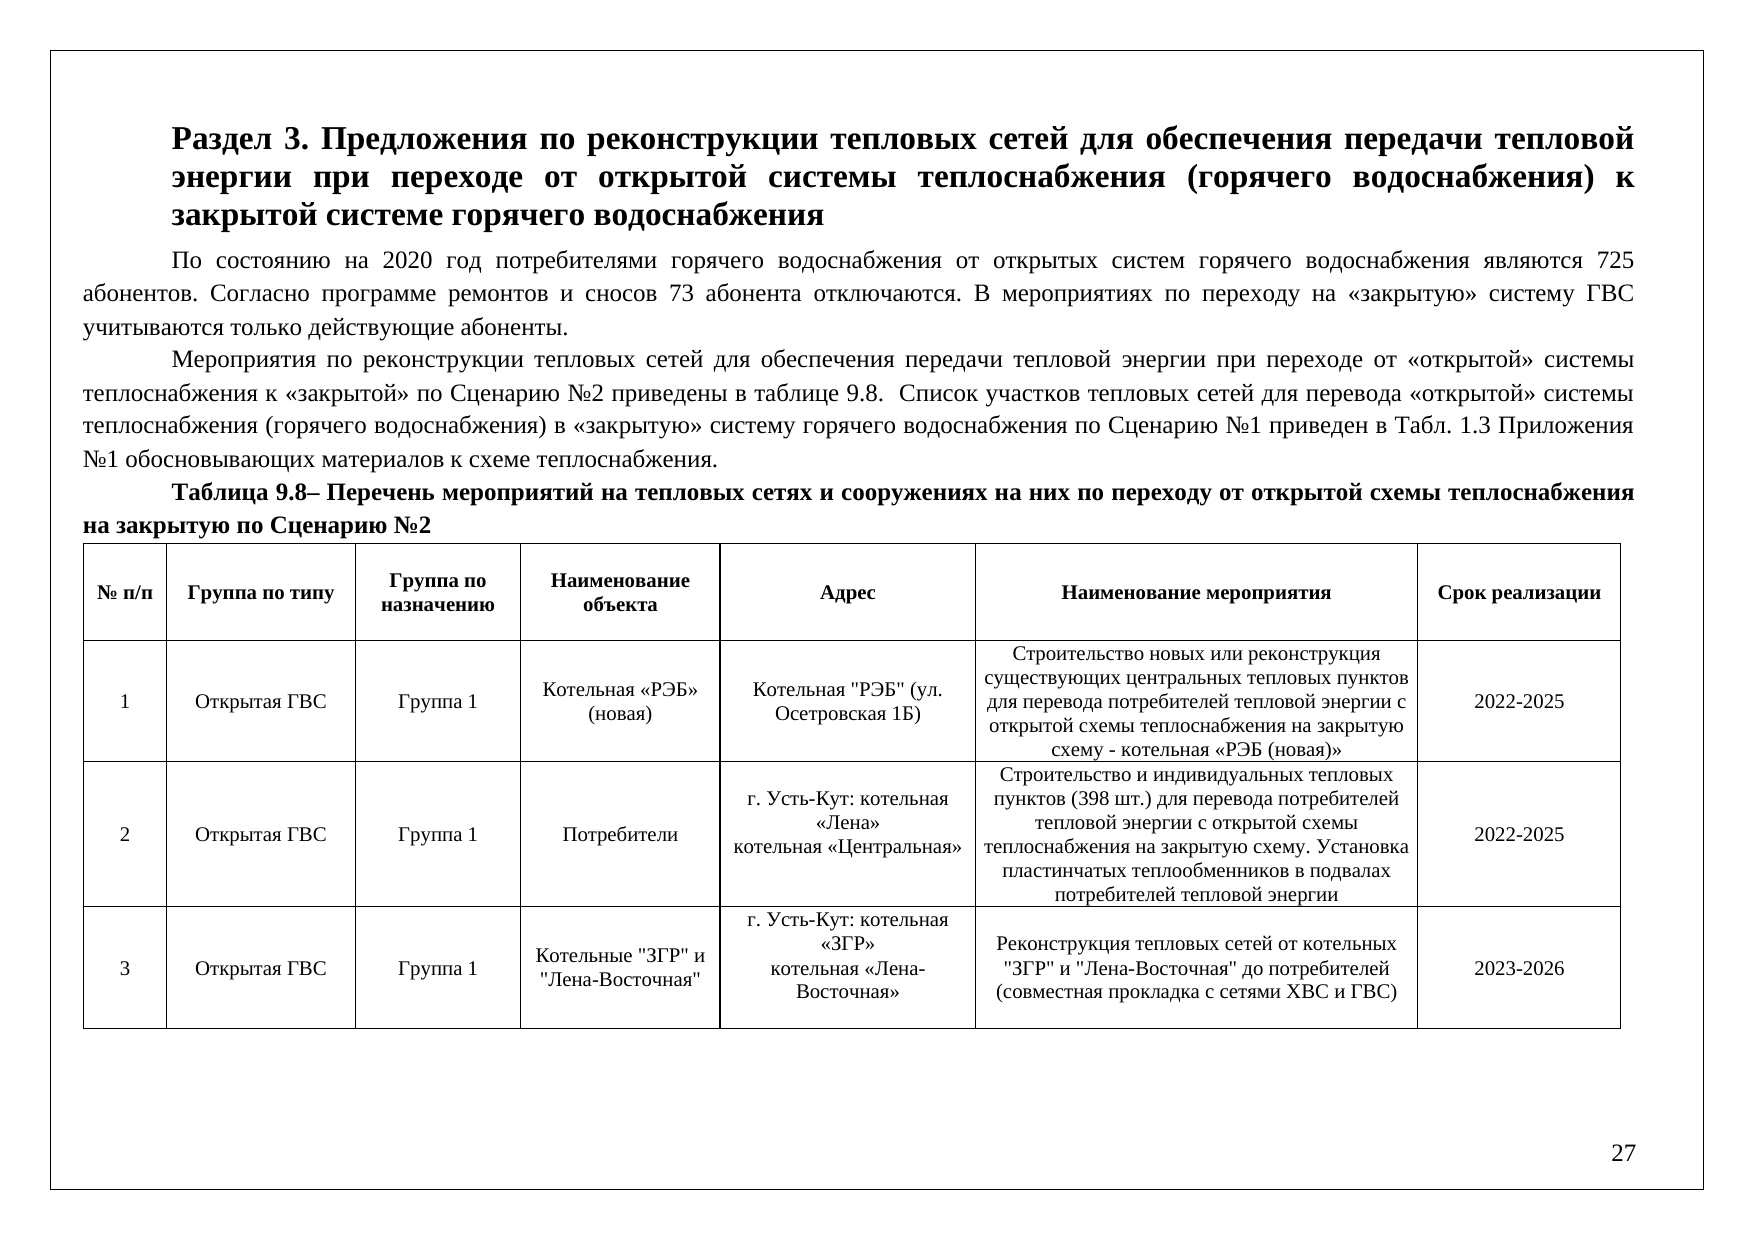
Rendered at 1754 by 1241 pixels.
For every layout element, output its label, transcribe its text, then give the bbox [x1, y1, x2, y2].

text Таблица 9.8– Перечень мероприятий на тепловых сетях и сооружениях на них по переходу от открытой схемы теплоснабжения на закрытую по Сценарию №2 [83, 477, 1636, 538]
table_cell Группа 1 [356, 907, 520, 1028]
table_cell 2023-2026 [1418, 907, 1620, 1028]
table_cell г. Усть-Кут: котельная «Лена» котельная «Центральная» [721, 762, 975, 906]
table_cell Котельные "ЗГР" и "Лена-Восточная" [521, 907, 719, 1028]
table_header Срок реализации [1418, 544, 1620, 639]
table_cell Группа 1 [356, 641, 520, 761]
table_cell 2022-2025 [1418, 762, 1620, 906]
table_header Адрес [721, 544, 975, 639]
text По состоянию на 2020 год потребителями горячего водоснабжения от открытых систем горячего водоснабжения являются 725 абонентов. Согласно программе ремонтов и сносов 73 абонента отключаются. В мероприятиях по переходу на «закрытую» систему ГВС учитываются только действующие абоненты. [83, 246, 1636, 340]
table_cell Открытая ГВС [167, 762, 355, 906]
table_header № п/п [84, 544, 166, 639]
table_cell 2 [84, 762, 166, 906]
table_cell Потребители [521, 762, 719, 906]
table_cell Группа 1 [356, 762, 520, 906]
subtitle Раздел 3. Предложения по реконструкции тепловых сетей для обеспечения передачи тепловой энергии при переходе от открытой системы теплоснабжения (горячего водоснабжения) к закрытой системе горячего водоснабжения [171, 118, 1636, 233]
table_cell 1 [84, 641, 166, 761]
table_header Наименование мероприятия [976, 544, 1417, 639]
table_cell 3 [84, 907, 166, 1028]
table_header Группа по назначению [356, 544, 520, 639]
table_cell Реконструкция тепловых сетей от котельных "ЗГР" и "Лена-Восточная" до потребителей (совместная прокладка с сетями ХВС и ГВС) [976, 907, 1417, 1028]
table_cell Строительство новых или реконструкция существующих центральных тепловых пунктов для перевода потребителей тепловой энергии с открытой схемы теплоснабжения на закрытую схему - котельная «РЭБ (новая)» [976, 641, 1417, 761]
table_cell Строительство и индивидуальных тепловых пунктов (398 шт.) для перевода потребителей тепловой энергии с открытой схемы теплоснабжения на закрытую схему. Установка пластинчатых теплообменников в подвалах потребителей тепловой энергии [976, 762, 1417, 906]
table_cell Котельная «РЭБ» (новая) [521, 641, 719, 761]
table_cell Котельная "РЭБ" (ул. Осетровская 1Б) [721, 641, 975, 761]
table_cell 2022-2025 [1418, 641, 1620, 761]
text Мероприятия по реконструкции тепловых сетей для обеспечения передачи тепловой энергии при переходе от «открытой» системы теплоснабжения к «закрытой» по Сценарию №2 приведены в таблице 9.8. Список участков тепловых сетей для перевода «открытой» системы теплоснабжения (горячего водоснабжения) в «закрытую» систему горячего водоснабжения по Сценарию №1 приведен в Табл. 1.3 Приложения №1 обосновывающих материалов к схеме теплоснабжения. [83, 344, 1636, 472]
table_cell Открытая ГВС [167, 907, 355, 1028]
table_header Группа по типу [167, 544, 355, 639]
table_cell Открытая ГВС [167, 641, 355, 761]
table_cell г. Усть-Кут: котельная «ЗГР» котельная «Лена-Восточная» [721, 907, 975, 1028]
table_header Наименование объекта [521, 544, 719, 639]
